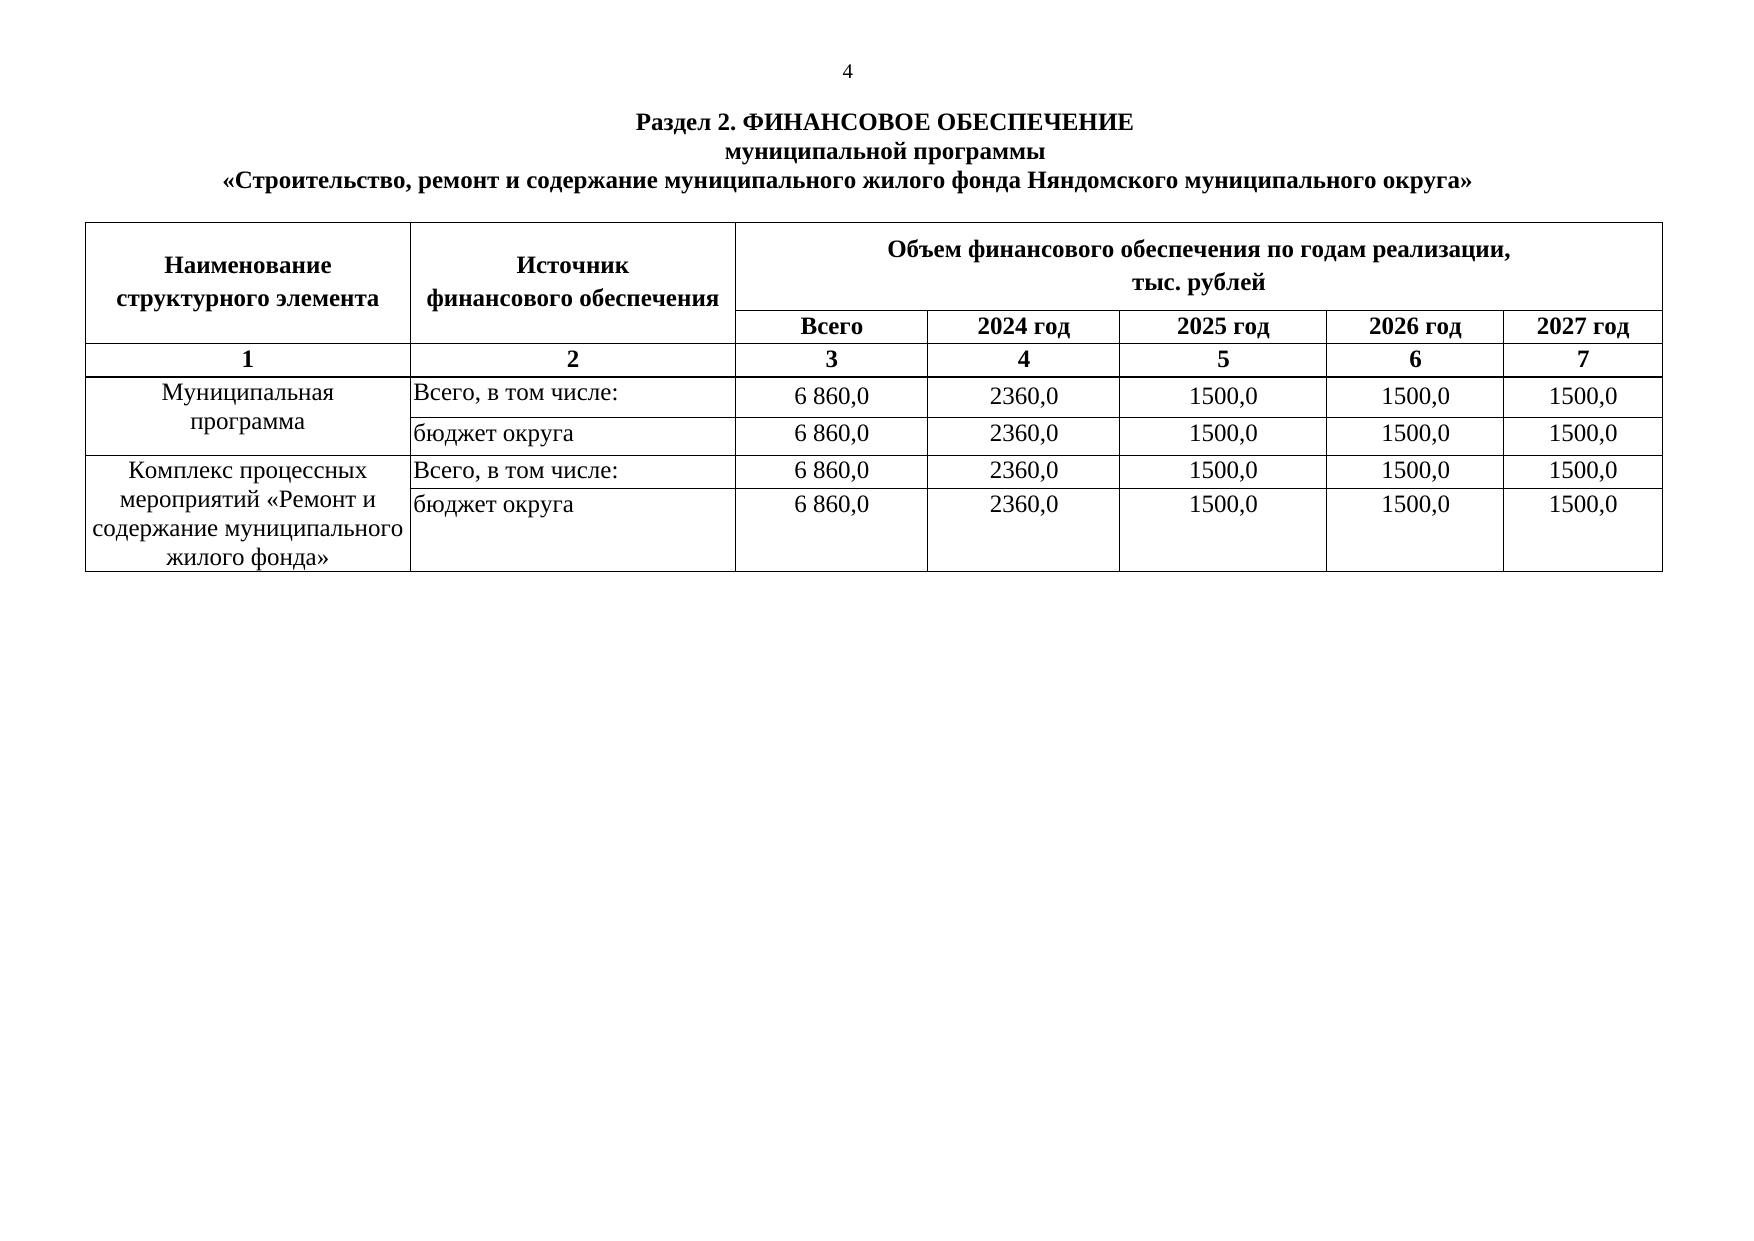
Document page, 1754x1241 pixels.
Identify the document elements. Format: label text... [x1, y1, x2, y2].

table_cell 2360,0 [928, 418, 1119, 454]
table_cell 1500,0 [1504, 418, 1662, 454]
table_cell 1500,0 [1120, 418, 1326, 454]
text Раздел 2. ФИНАНСОВОЕ ОБЕСПЕЧЕНИЕ [59, 107, 1636, 136]
table_header Источник финансового обеспечения [411, 223, 735, 343]
table_cell 1500,0 [1504, 378, 1662, 417]
text муниципальной программы [59, 136, 1636, 165]
table_cell 1500,0 [1327, 378, 1503, 417]
table_cell 6 860,0 [736, 378, 927, 417]
table_cell 2024 год [928, 311, 1119, 343]
table_cell 1500,0 [1327, 456, 1503, 488]
table_cell 2 [411, 344, 735, 376]
table_cell Муниципальная программа [86, 378, 410, 454]
table_cell 3 [736, 344, 927, 376]
table_cell 2360,0 [928, 489, 1119, 571]
table_cell 6 [1327, 344, 1503, 376]
table_cell 2026 год [1327, 311, 1503, 343]
table_cell Комплекс процессных мероприятий «Ремонт и содержание муниципального жилого фонда» [86, 456, 410, 571]
table_cell 2360,0 [928, 456, 1119, 488]
table_cell 6 860,0 [736, 418, 927, 454]
table_cell 1500,0 [1120, 456, 1326, 488]
table_cell 2027 год [1504, 311, 1662, 343]
table_cell 1500,0 [1120, 489, 1326, 571]
table_cell 5 [1120, 344, 1326, 376]
table_cell 1 [86, 344, 410, 376]
table_cell 1500,0 [1327, 489, 1503, 571]
table_cell 2360,0 [928, 378, 1119, 417]
table_cell 1500,0 [1120, 378, 1326, 417]
table_header Объем финансового обеспечения по годам реализации, тыс. рублей [736, 223, 1662, 310]
table_cell Всего, в том числе: [411, 378, 735, 417]
table_cell 1500,0 [1327, 418, 1503, 454]
table_cell 7 [1504, 344, 1662, 376]
table_cell Всего, в том числе: [411, 456, 735, 488]
table_cell 1500,0 [1504, 489, 1662, 571]
table_cell Всего [736, 311, 927, 343]
table_cell бюджет округа [411, 418, 735, 454]
text «Строительство, ремонт и содержание муниципального жилого фонда Няндомского муниципального округа» [59, 165, 1636, 193]
table_cell 1500,0 [1504, 456, 1662, 488]
table_cell 6 860,0 [736, 456, 927, 488]
table_cell 6 860,0 [736, 489, 927, 571]
table_cell 2025 год [1120, 311, 1326, 343]
table_cell бюджет округа [411, 489, 735, 571]
table_header Наименование структурного элемента [86, 223, 410, 343]
table_cell 4 [928, 344, 1119, 376]
